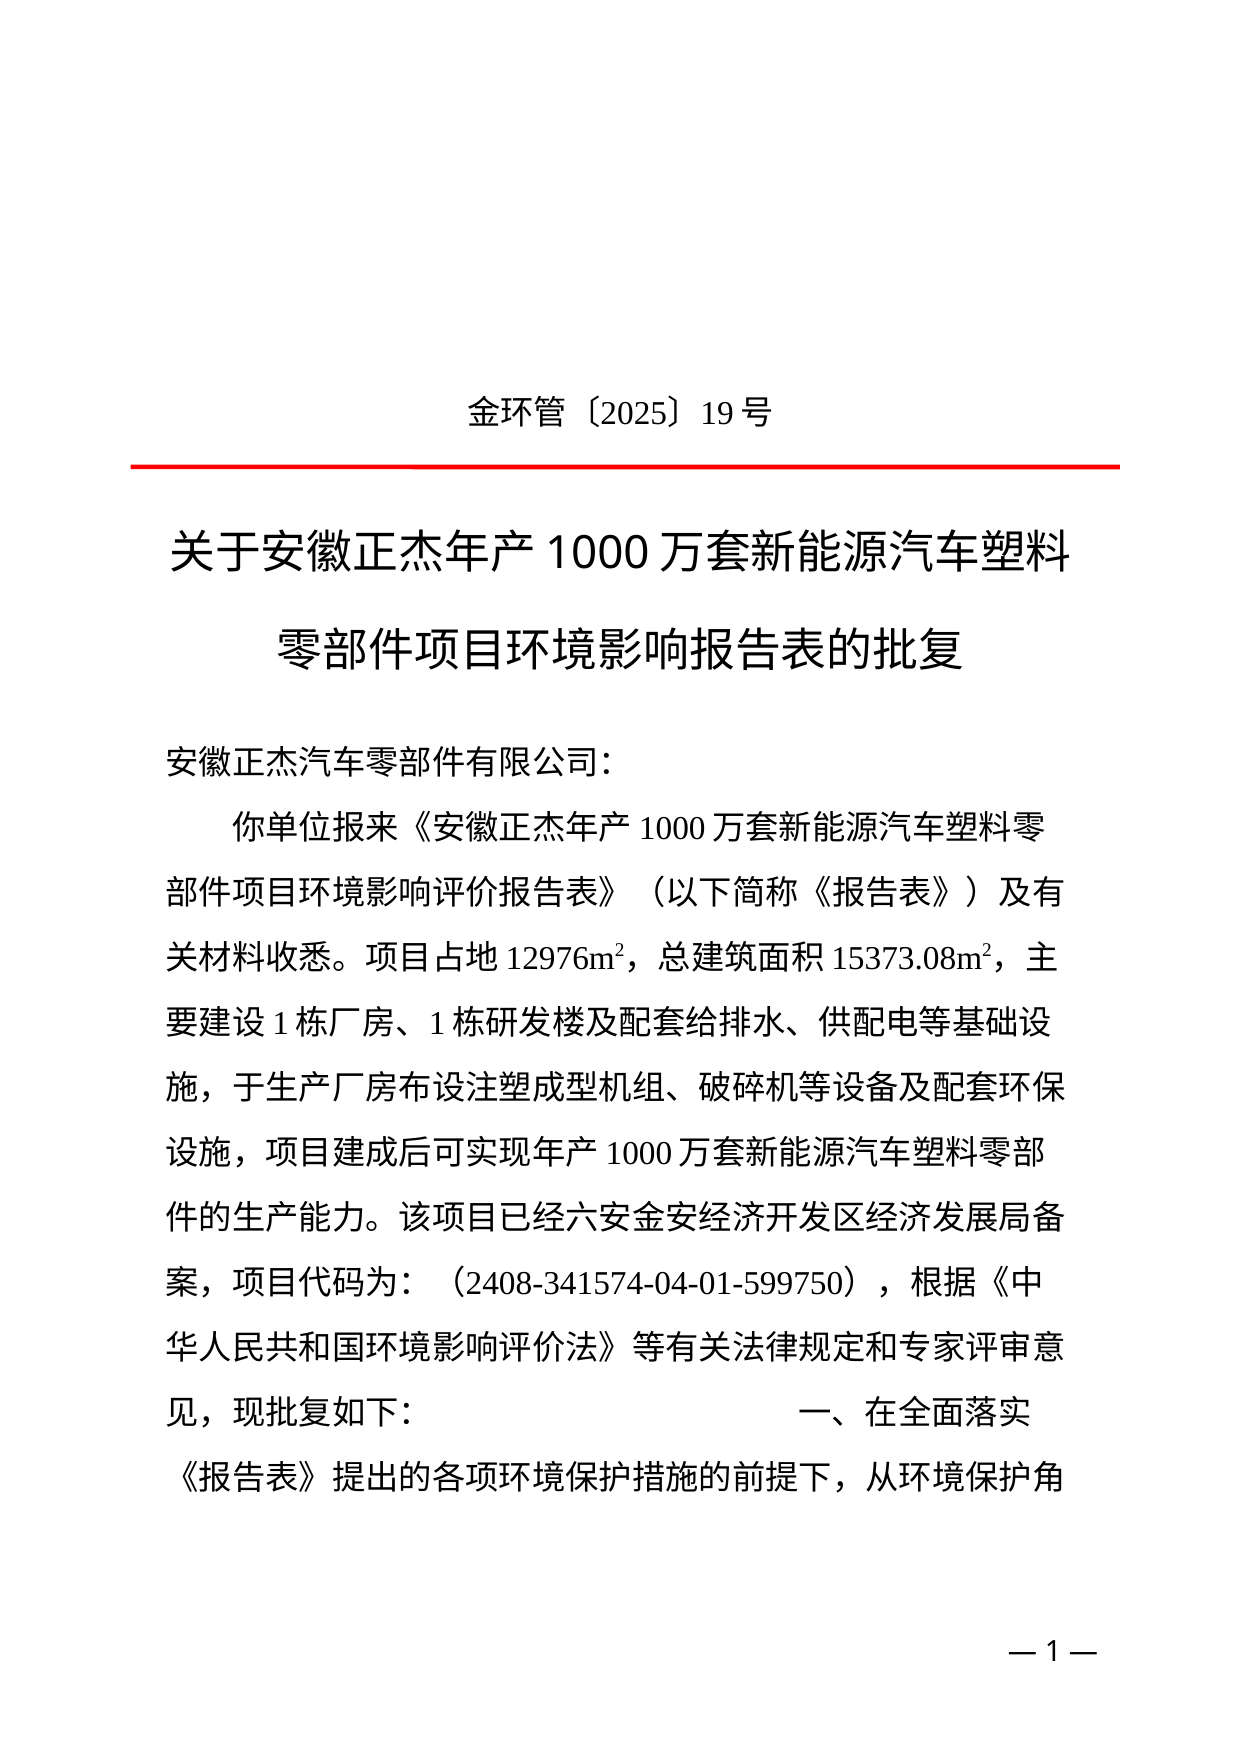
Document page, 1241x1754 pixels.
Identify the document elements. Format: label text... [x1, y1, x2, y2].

text 安徽正杰汽车零部件有限公司： [165, 728, 1075, 793]
text 金环管〔2025〕19号 [165, 378, 1075, 443]
text 关于安徽正杰年产1000万套新能源汽车塑料零部件项目环境影响报告表的批复 [165, 500, 1075, 695]
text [165, 793, 1075, 1508]
